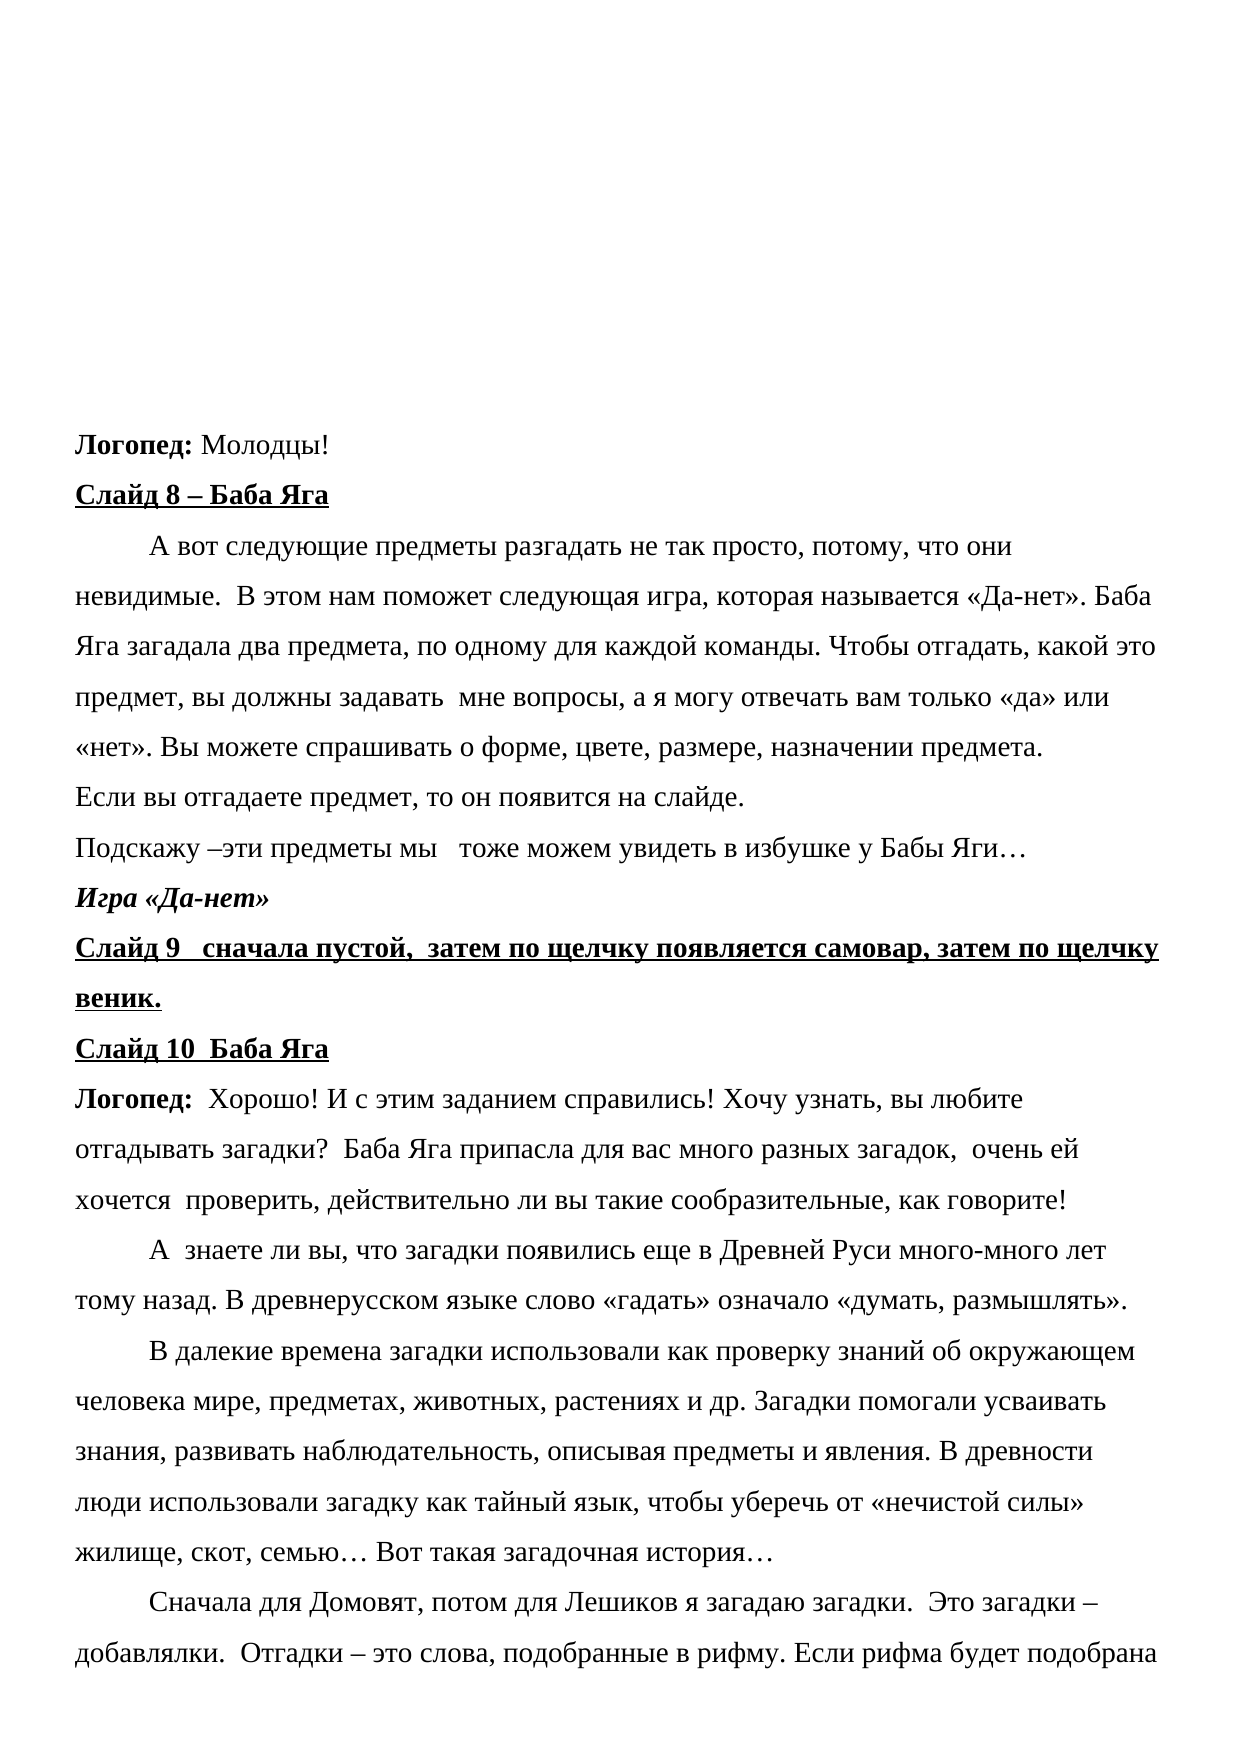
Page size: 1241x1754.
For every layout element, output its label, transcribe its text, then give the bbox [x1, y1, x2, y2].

text Игра «Да-нет» [75, 880, 1165, 913]
text А знаете ли вы, что загадки появились еще в Древней Руси много-много лет тому назад. В древнерусском языке слово «гадать» означало «думать, размышлять». [75, 1232, 1165, 1316]
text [75, 1584, 1165, 1668]
text Слайд 10 Баба Яга [75, 1031, 1165, 1064]
text В далекие времена загадки использовали как проверку знаний об окружающем человека мире, предметах, животных, растениях и др. Загадки помогали усваивать знания, развивать наблюдательность, описывая предметы и явления. В древности люди использовали загадку как тайный язык, чтобы уберечь от «нечистой силы» жилище, скот, семью… Вот такая загадочная история… [75, 1333, 1165, 1568]
text Слайд 9 сначала пустой, затем по щелчку появляется самовар, затем по щелчку веник. [75, 930, 1165, 1014]
text Слайд 8 – Баба Яга [75, 477, 1165, 511]
text Подскажу –эти предметы мы тоже можем увидеть в избушке у Бабы Яги… [75, 830, 1165, 863]
text Логопед: Хорошо! И с этим заданием справились! Хочу узнать, вы любите отгадывать загадки? Баба Яга припасла для вас много разных загадок, очень ей хочется проверить, действительно ли вы такие сообразительные, как говорите! [75, 1081, 1165, 1215]
text А вот следующие предметы разгадать не так просто, потому, что они невидимые. В этом нам поможет следующая игра, которая называется «Да-нет». Баба Яга загадала два предмета, по одному для каждой команды. Чтобы отгадать, какой это предмет, вы должны задавать мне вопросы, а я могу отвечать вам только «да» или «нет». Вы можете спрашивать о форме, цвете, размере, назначении предмета. [75, 528, 1165, 763]
text Если вы отгадаете предмет, то он появится на слайде. [75, 779, 1165, 813]
text Логопед: Молодцы! [75, 427, 1165, 461]
